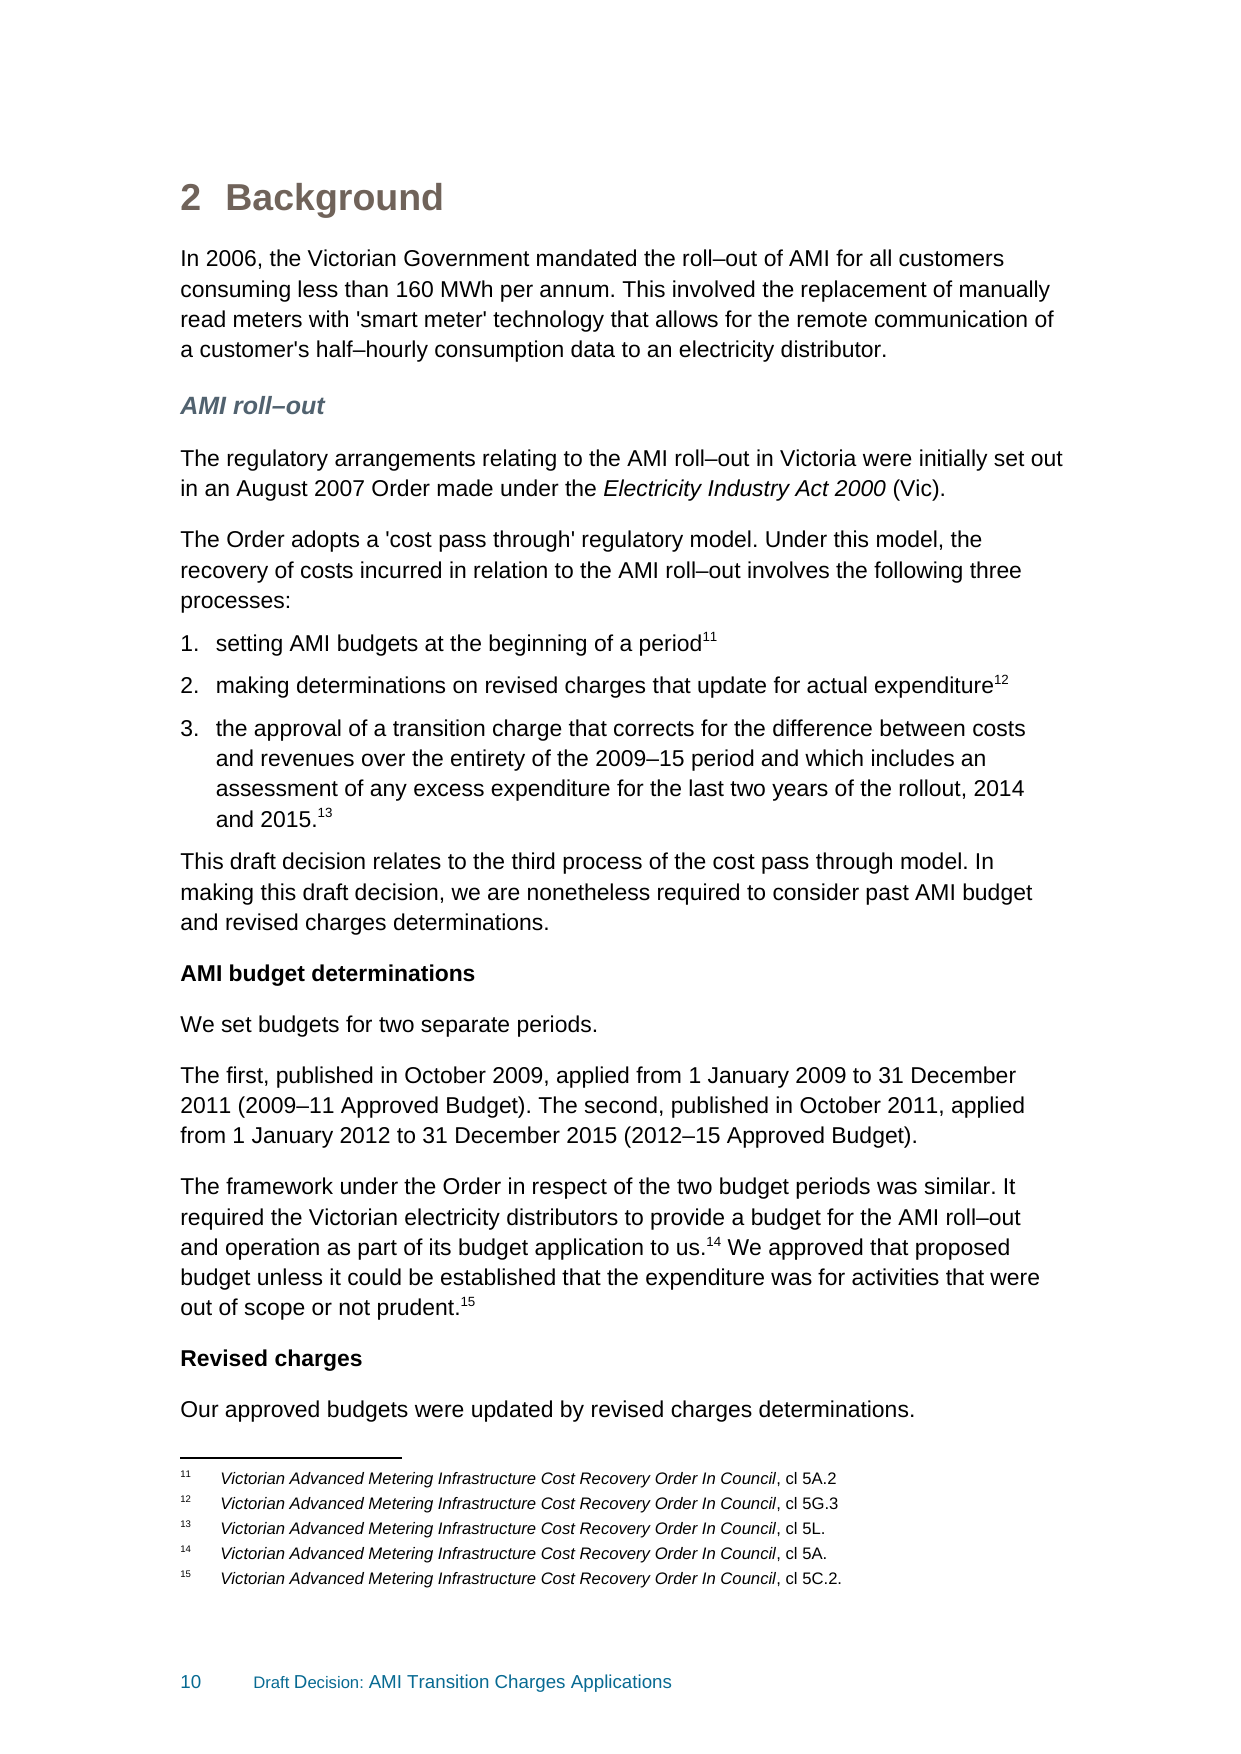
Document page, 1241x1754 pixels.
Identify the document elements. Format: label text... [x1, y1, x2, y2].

subtitle Background [180, 175, 1063, 218]
text The Order adopts a 'cost pass through' regulatory model. Under this model, the recovery of costs incurred in relation to the AMI roll–out involves the following three processes: [180, 526, 1063, 613]
text Our approved budgets were updated by revised charges determinations. [180, 1396, 1063, 1422]
list the approval of a transition charge that corrects for the difference between costs and revenues over the entirety of the 2009–15 period and which includes an assessment of any excess expenditure for the last two years of the rollout, 2014 and 2015. [180, 715, 1063, 832]
text AMI budget determinations [180, 960, 1063, 986]
text We set budgets for two separate periods. [180, 1011, 1063, 1037]
picture [308, 1679, 316, 1688]
list setting AMI budgets at the beginning of a period [180, 629, 1063, 656]
list This draft decision relates to the third process of the cost pass through model. In making this draft decision, we are nonetheless required to consider past AMI budget and revised charges determinations. [180, 848, 1063, 935]
text In 2006, the Victorian Government mandated the roll–out of AMI for all customers consuming less than 160 MWh per annum. This involved the replacement of manually read meters with 'smart meter' technology that allows for the remote communication of a customer's half–hourly consumption data to an electricity distributor. [180, 245, 1063, 362]
list making determinations on revised charges that update for actual expenditure [180, 672, 1063, 698]
text The framework under the Order in respect of the two budget periods was similar. It required the Victorian electricity distributors to provide a budget for the AMI roll–out and operation as part of its budget application to us. We approved that proposed budget unless it could be established that the expenditure was for activities that were out of scope or not prudent. [180, 1173, 1063, 1320]
text The first, published in October 2009, applied from 1 January 2009 to 31 December 2011 (2009–11 Approved Budget). The second, published in October 2011, applied from 1 January 2012 to 31 December 2015 (2012–15 Approved Budget). [180, 1062, 1063, 1148]
picture [317, 1679, 324, 1688]
text Revised charges [180, 1345, 1063, 1371]
subtitle AMI roll–out [180, 391, 1063, 420]
text The regulatory arrangements relating to the AMI roll–out in Victoria were initially set out in an August 2007 Order made under the Electricity Industry Act 2000 (Vic). [180, 445, 1063, 502]
